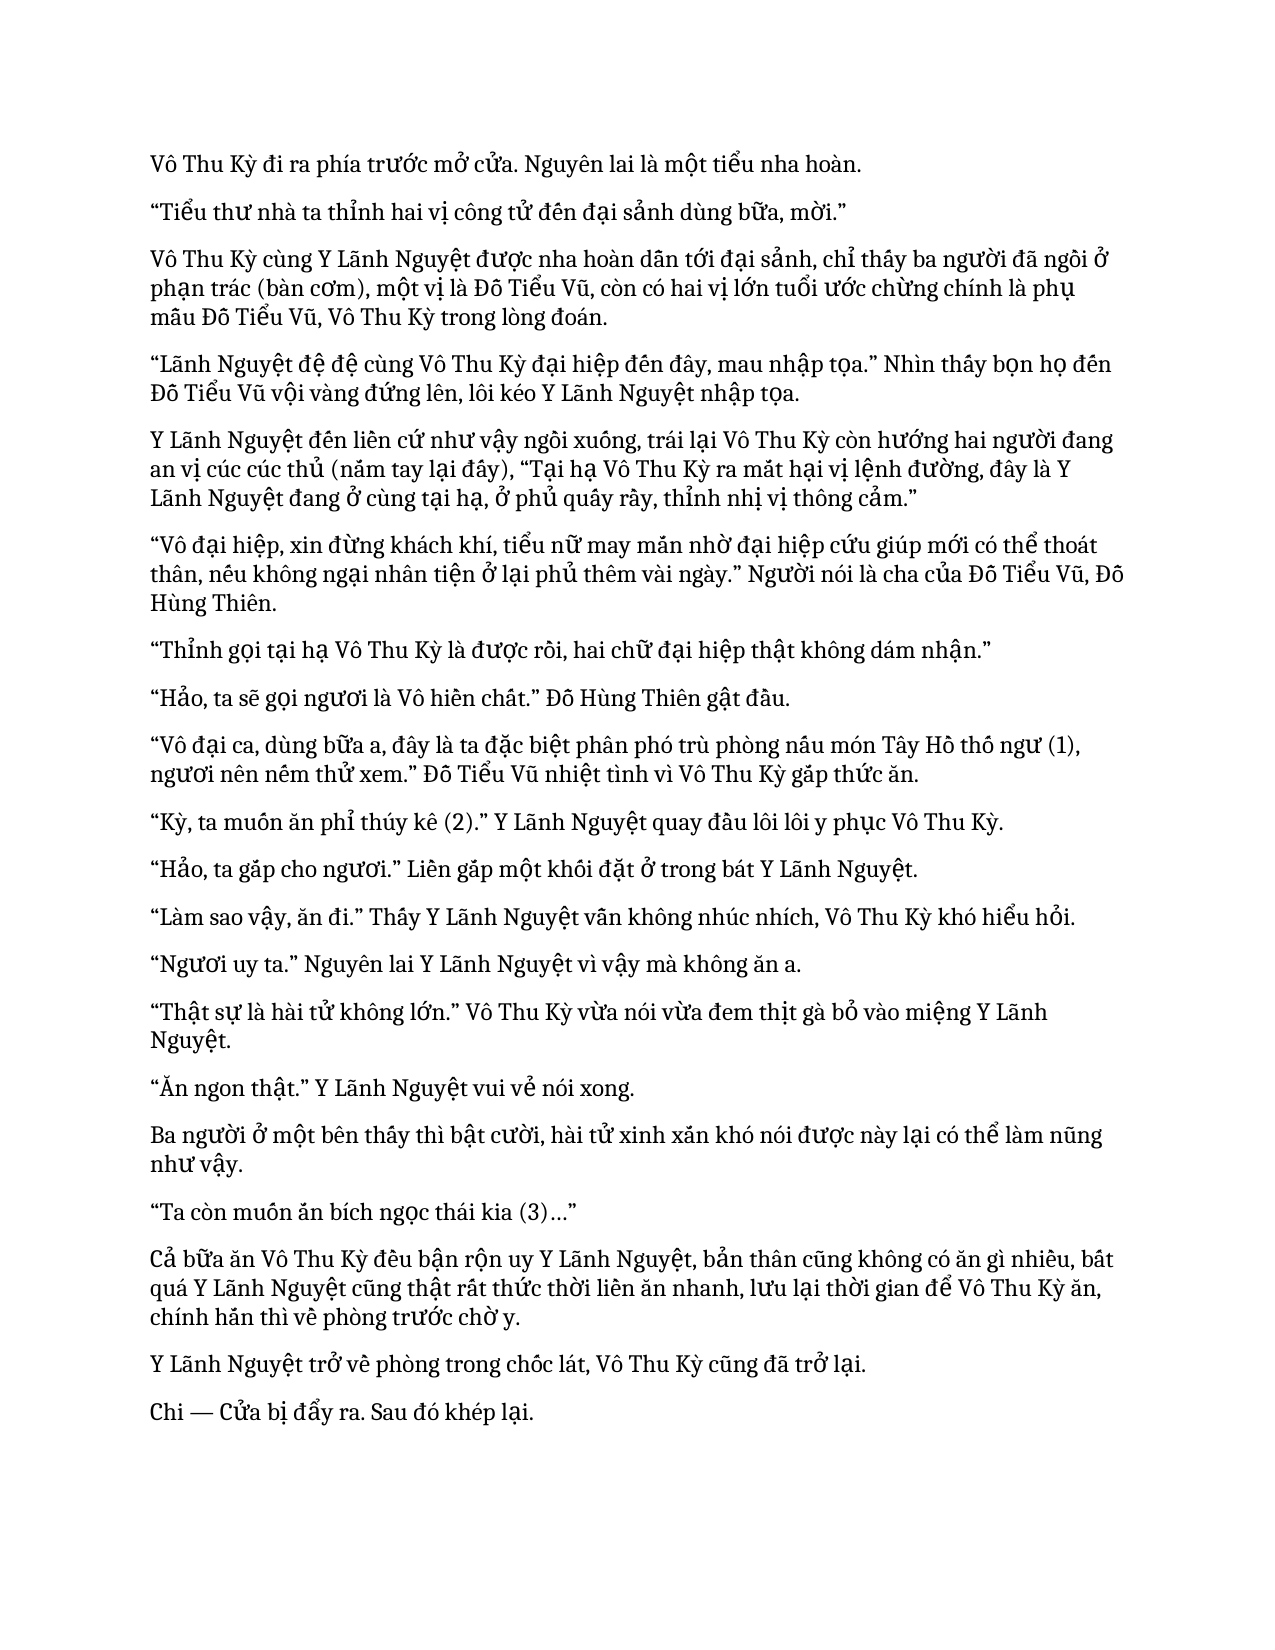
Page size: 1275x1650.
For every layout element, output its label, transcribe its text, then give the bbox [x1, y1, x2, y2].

text “Hảo, ta sẽ gọi ngươi là Vô hiền chất.” Đỗ Hùng Thiên gật đầu. [150, 684, 1125, 712]
text Ba người ở một bên thấy thì bật cười, hài tử xinh xắn khó nói được này lại có thể làm nũng như vậy. [150, 1121, 1125, 1179]
text “Ngươi uy ta.” Nguyên lai Y Lãnh Nguyệt vì vậy mà không ăn a. [150, 950, 1125, 979]
text “Ta còn muốn ắn bích ngọc thái kia (3)…” [150, 1197, 1125, 1226]
text “Thỉnh gọi tại hạ Vô Thu Kỳ là được rồi, hai chữ đại hiệp thật không dám nhận.” [150, 636, 1125, 665]
text Y Lãnh Nguyệt trở về phòng trong chốc lát, Vô Thu Kỳ cũng đã trở lại. [150, 1350, 1125, 1379]
text “Vô đại hiệp, xin đừng khách khí, tiểu nữ may mắn nhờ đại hiệp cứu giúp mới có thể thoát thân, nếu không ngại nhân tiện ở lại phủ thêm vài ngày.” Người nói là cha của Đỗ Tiểu Vũ, Đỗ Hùng Thiên. [150, 531, 1125, 617]
text Vô Thu Kỳ cùng Y Lãnh Nguyệt được nha hoàn dẫn tới đại sảnh, chỉ thấy ba người đã ngồi ở phạn trác (bàn cơm), một vị là Đỗ Tiểu Vũ, còn có hai vị lớn tuổi ước chừng chính là phụ mẫu Đỗ Tiểu Vũ, Vô Thu Kỳ trong lòng đoán. [150, 245, 1125, 331]
text “Ăn ngon thật.” Y Lãnh Nguyệt vui vẻ nói xong. [150, 1074, 1125, 1102]
text Vô Thu Kỳ đi ra phía trước mở cửa. Nguyên lai là một tiểu nha hoàn. [150, 150, 1125, 179]
text Chi — Cửa bị đẩy ra. Sau đó khép lại. [150, 1397, 1125, 1426]
text “Tiểu thư nhà ta thỉnh hai vị công tử đến đại sảnh dùng bữa, mời.” [150, 197, 1125, 226]
text “Hảo, ta gắp cho ngươi.” Liền gắp một khối đặt ở trong bát Y Lãnh Nguyệt. [150, 855, 1125, 884]
text “Thật sự là hài tử không lớn.” Vô Thu Kỳ vừa nói vừa đem thịt gà bỏ vào miệng Y Lãnh Nguyệt. [150, 997, 1125, 1055]
text “Kỳ, ta muốn ăn phỉ thúy kê (2).” Y Lãnh Nguyệt quay đầu lôi lôi y phục Vô Thu Kỳ. [150, 807, 1125, 836]
text “Làm sao vậy, ăn đi.” Thấy Y Lãnh Nguyệt vẫn không nhúc nhích, Vô Thu Kỳ khó hiểu hỏi. [150, 902, 1125, 931]
text “Vô đại ca, dùng bữa a, đây là ta đặc biệt phân phó trù phòng nấu món Tây Hồ thố ngư (1), ngươi nên nếm thử xem.” Đỗ Tiểu Vũ nhiệt tình vì Vô Thu Kỳ gắp thức ăn. [150, 731, 1125, 789]
text “Lãnh Nguyệt đệ đệ cùng Vô Thu Kỳ đại hiệp đến đây, mau nhập tọa.” Nhìn thấy bọn họ đến Đỗ Tiểu Vũ vội vàng đứng lên, lôi kéo Y Lãnh Nguyệt nhập tọa. [150, 350, 1125, 407]
text Y Lãnh Nguyệt đến liền cứ như vậy ngồi xuống, trái lại Vô Thu Kỳ còn hướng hai người đang an vị cúc cúc thủ (nắm tay lại đấy), “Tại hạ Vô Thu Kỳ ra mắt hại vị lệnh đường, đây là Y Lãnh Nguyệt đang ở cùng tại hạ, ở phủ quấy rầy, thỉnh nhị vị thông cảm.” [150, 426, 1125, 512]
text Cả bữa ăn Vô Thu Kỳ đều bận rộn uy Y Lãnh Nguyệt, bản thân cũng không có ăn gì nhiều, bất quá Y Lãnh Nguyệt cũng thật rất thức thời liền ăn nhanh, lưu lại thời gian để Vô Thu Kỳ ăn, chính hắn thì về phòng trước chờ y. [150, 1245, 1125, 1331]
